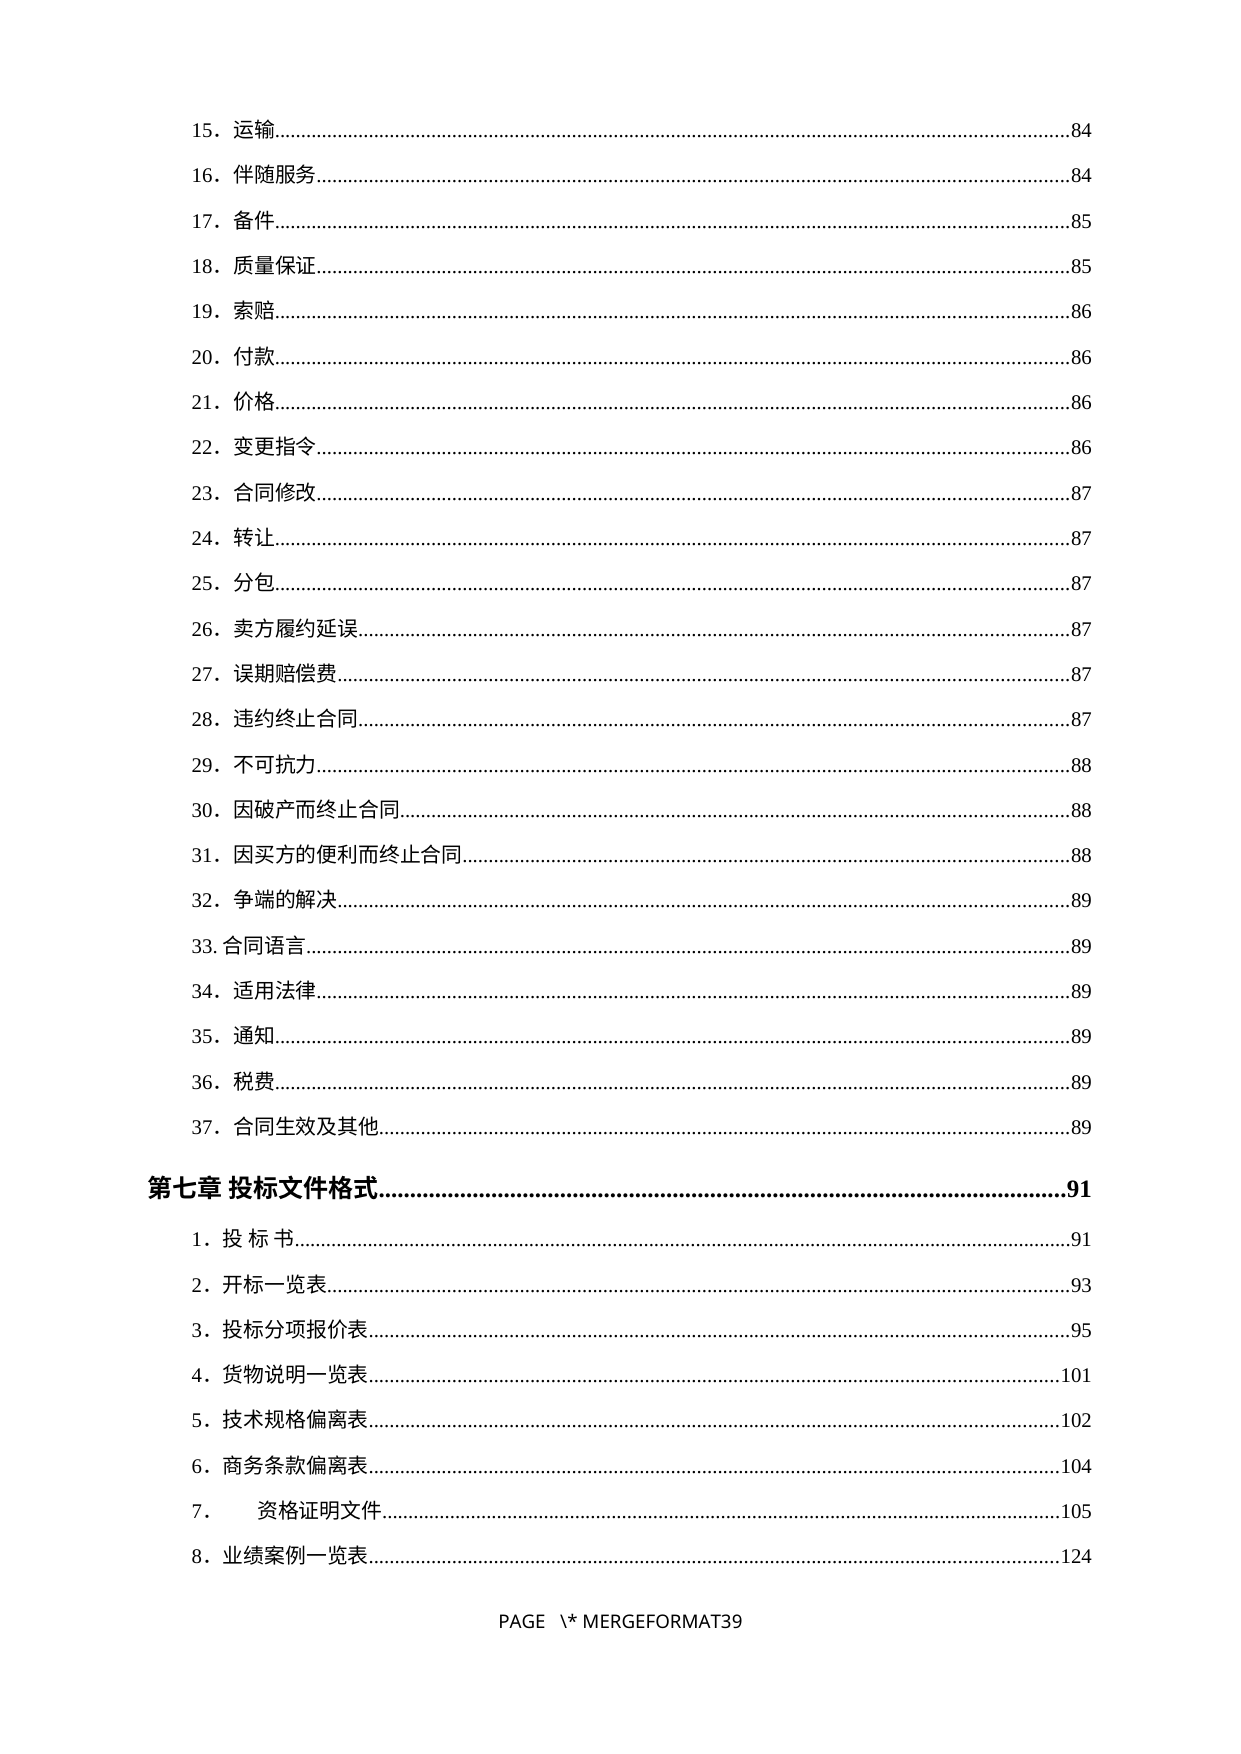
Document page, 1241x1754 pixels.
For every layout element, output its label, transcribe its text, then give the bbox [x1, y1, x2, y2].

text 19．索赔 86 [191, 295, 1092, 325]
text 29．不可抗力 88 [191, 748, 1092, 778]
text 1．投 标 书 91 [191, 1222, 1092, 1253]
text 18．质量保证 85 [191, 249, 1092, 279]
text 7． 资格证明文件 105 [191, 1494, 1092, 1524]
text 2．开标一览表 93 [191, 1268, 1092, 1298]
text 24．转让 87 [191, 521, 1092, 551]
text 37．合同生效及其他 89 [191, 1110, 1092, 1141]
text 第七章 投标文件格式 91 [148, 1168, 1092, 1204]
text 25．分包 87 [191, 567, 1092, 597]
text 23．合同修改 87 [191, 476, 1092, 506]
text 31．因买方的便利而终止合同 88 [191, 838, 1092, 869]
text 6．商务条款偏离表 104 [191, 1449, 1092, 1479]
text 28．违约终止合同 87 [191, 702, 1092, 733]
text 16．伴随服务 84 [191, 159, 1092, 189]
text 35．通知 89 [191, 1020, 1092, 1050]
text 34．适用法律 89 [191, 974, 1092, 1004]
text 4．货物说明一览表 101 [191, 1358, 1092, 1389]
text 36．税费 89 [191, 1065, 1092, 1095]
text 26．卖方履约延误 87 [191, 612, 1092, 642]
text 22．变更指令 86 [191, 431, 1092, 461]
text 27．误期赔偿费 87 [191, 657, 1092, 687]
text 32．争端的解决 89 [191, 884, 1092, 914]
text 15．运输 84 [191, 113, 1092, 144]
text 17．备件 85 [191, 204, 1092, 234]
text 20．付款 86 [191, 340, 1092, 370]
text 5．技术规格偏离表 102 [191, 1404, 1092, 1434]
text 8．业绩案例一览表 124 [191, 1540, 1092, 1570]
text 30．因破产而终止合同 88 [191, 793, 1092, 823]
text 21．价格 86 [191, 385, 1092, 416]
text 3．投标分项报价表 95 [191, 1313, 1092, 1343]
text 33. 合同语言 89 [191, 929, 1092, 959]
